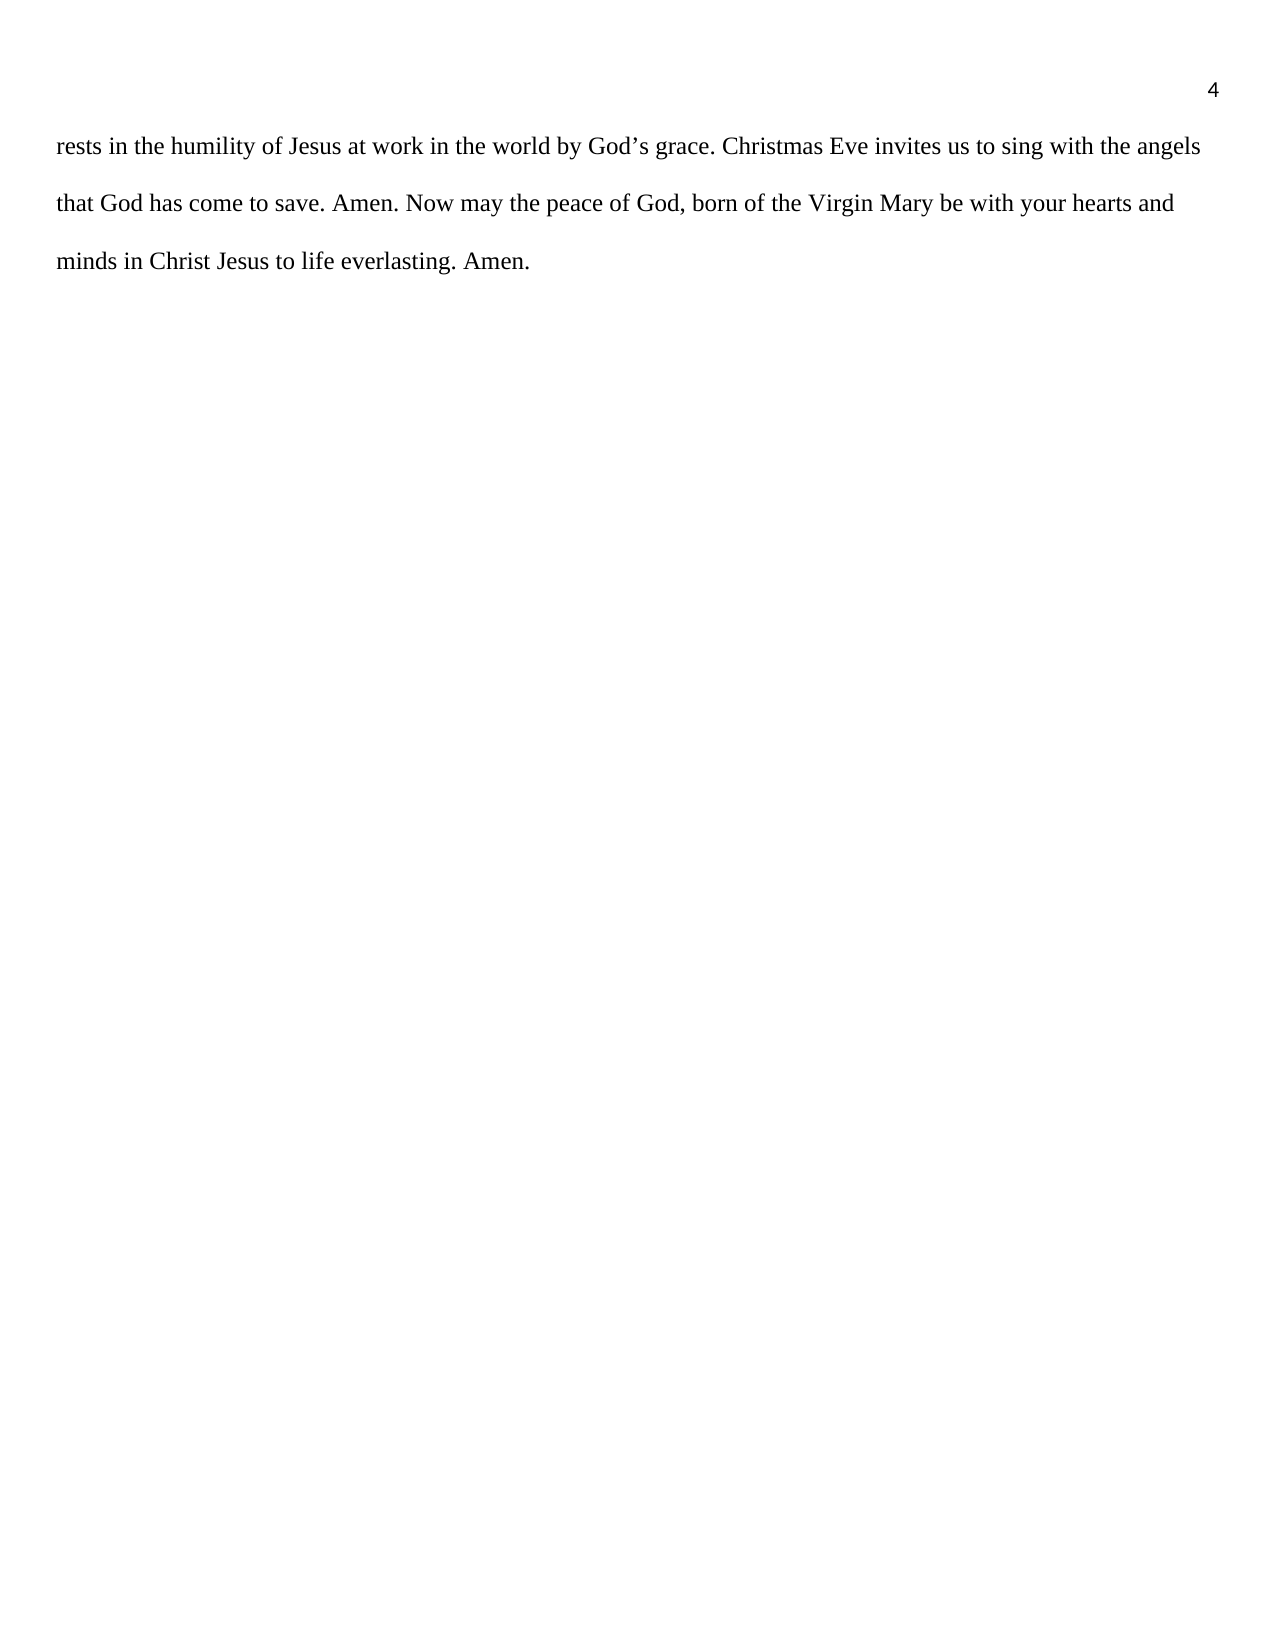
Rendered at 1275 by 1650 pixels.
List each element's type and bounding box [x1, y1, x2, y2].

text [56, 131, 1219, 275]
